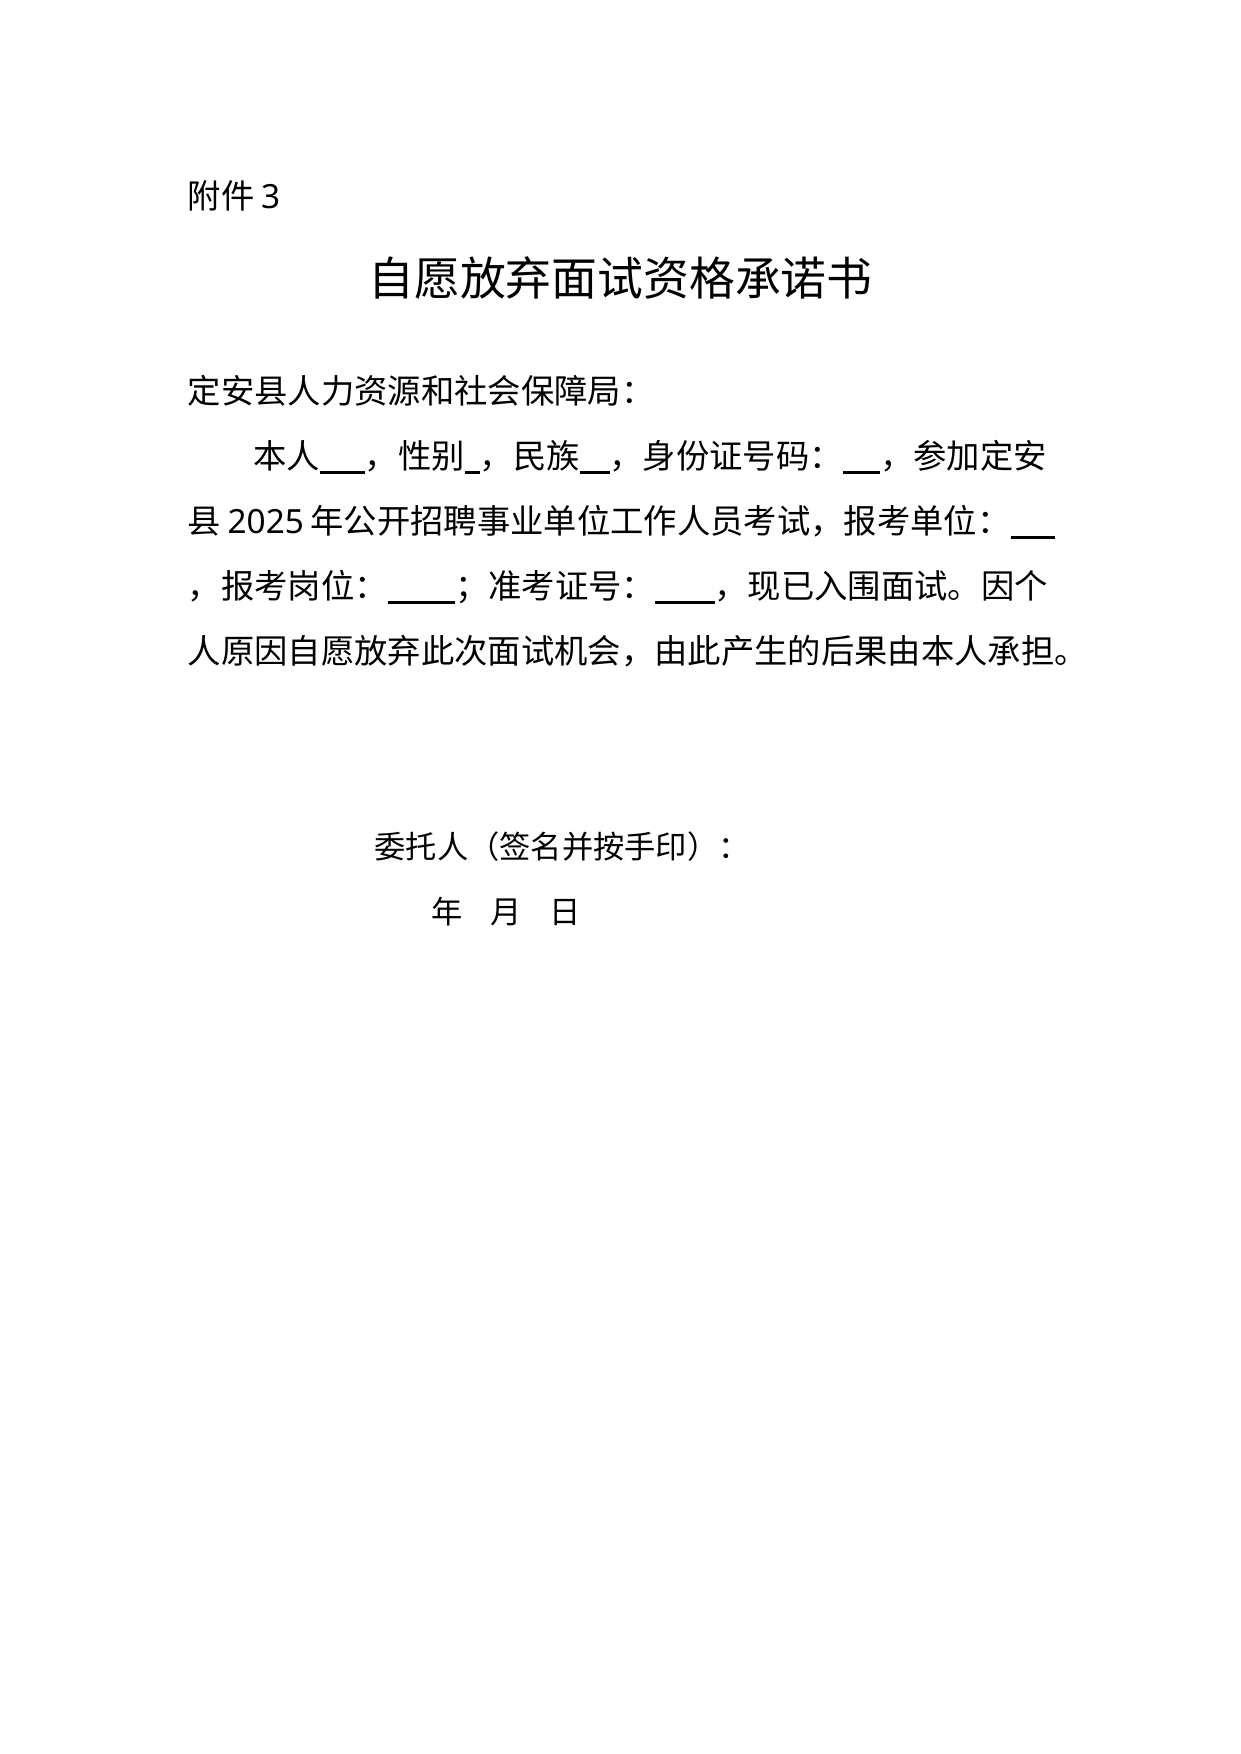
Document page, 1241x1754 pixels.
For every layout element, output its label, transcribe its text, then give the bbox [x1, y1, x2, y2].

text 附件3 [187, 162, 1053, 227]
text 年 月 日 [187, 877, 1053, 942]
text 委托人（签名并按手印）： [187, 812, 1053, 877]
text 定安县人力资源和社会保障局： [187, 357, 1059, 422]
text 本人 ，性别 ，民族 ，身份证号码： ，参加定安县2025年公开招聘事业单位工作人员考试，报考单位： ，报考岗位： ；准考证号： ，现已入围面试。因个人原因自愿放弃此次面试机会，由此产生的后果由本人承担。 [187, 422, 1059, 682]
text 自愿放弃面试资格承诺书 [187, 227, 1053, 324]
